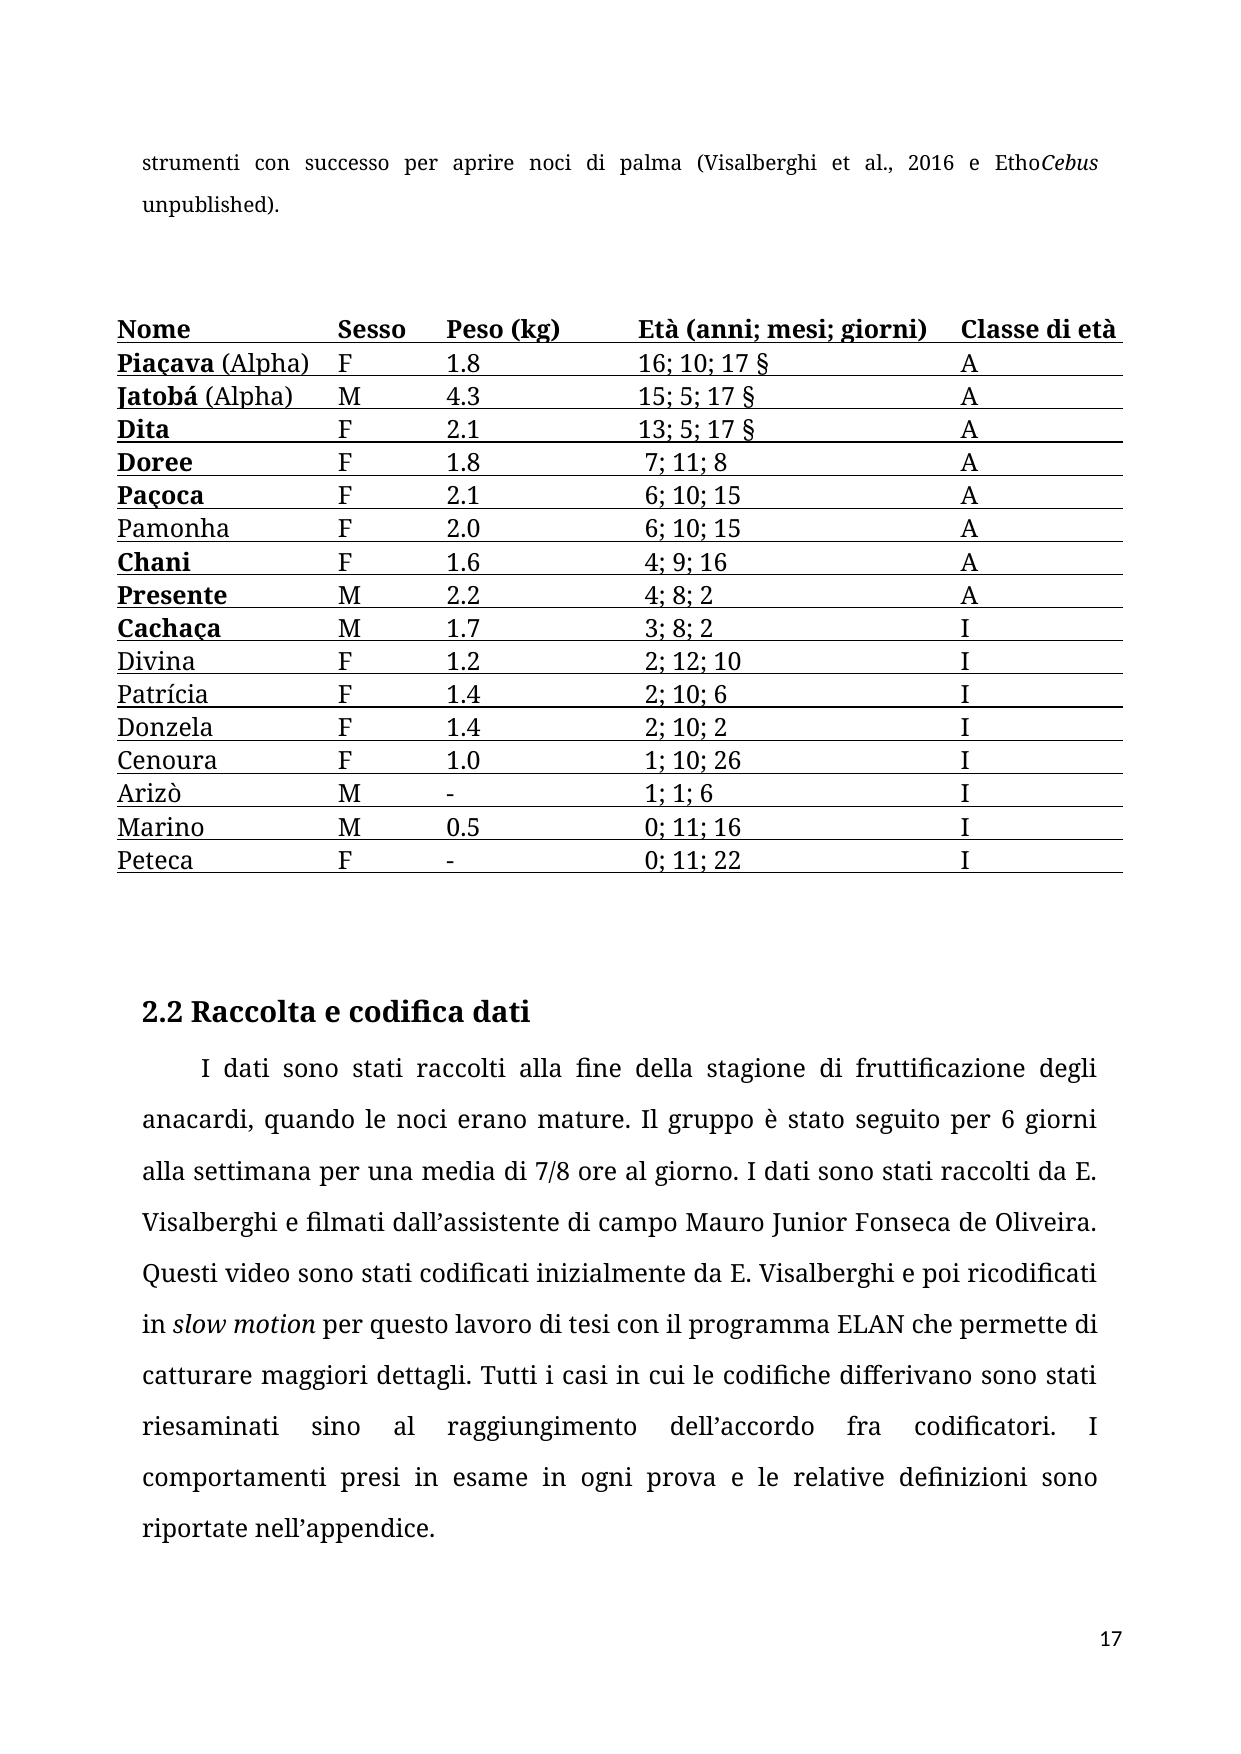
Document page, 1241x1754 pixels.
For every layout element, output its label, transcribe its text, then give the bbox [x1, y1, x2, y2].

table_cell A [960, 542, 1123, 574]
table_cell A [960, 343, 1123, 375]
table_cell I [960, 741, 1123, 773]
table_cell - [444, 774, 635, 806]
table_cell 1.8 [444, 443, 635, 474]
table_cell Piaçava (Alpha) [117, 343, 338, 375]
table_cell 15; 5; 17 § [635, 376, 960, 408]
table_cell Donzela [117, 708, 338, 739]
table_cell 4.3 [444, 376, 635, 408]
table_cell 0; 11; 16 [635, 807, 960, 839]
table_cell Paçoca [117, 476, 338, 508]
table_header Sesso [338, 309, 444, 342]
table_cell M [338, 575, 444, 607]
table_cell Cachaça [117, 608, 338, 640]
table_cell 1.4 [444, 674, 635, 706]
table_cell 2.1 [444, 409, 635, 441]
table_cell 3; 8; 2 [635, 608, 960, 640]
table_cell M [338, 774, 444, 806]
table_cell Cenoura [117, 741, 338, 773]
table_cell Dita [117, 409, 338, 441]
table_cell F [338, 840, 444, 872]
table_cell I [960, 708, 1123, 739]
table_cell 16; 10; 17 § [635, 343, 960, 375]
table_header Età (anni; mesi; giorni) [635, 309, 960, 342]
table_cell Marino [117, 807, 338, 839]
table_cell A [960, 409, 1123, 441]
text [142, 148, 1098, 219]
table_cell 1; 1; 6 [635, 774, 960, 806]
table_cell I [960, 840, 1123, 872]
table_header Peso (kg) [444, 309, 635, 342]
table_cell 2.0 [444, 509, 635, 541]
table_cell Jatobá (Alpha) [117, 376, 338, 408]
table_cell 1.8 [444, 343, 635, 375]
table_cell 1.2 [444, 641, 635, 673]
table_cell F [338, 343, 444, 375]
table_cell F [338, 509, 444, 541]
table_cell Arizò [117, 774, 338, 806]
table_cell 1.7 [444, 608, 635, 640]
table_cell 6; 10; 15 [635, 509, 960, 541]
text I dati sono stati raccolti alla fine della stagione di fruttificazione degli anacardi, quando le noci erano mature. Il gruppo è stato seguito per 6 giorni alla settimana per una media di 7/8 ore al giorno. I dati sono stati raccolti da E. Visalberghi e filmati dall’assistente di campo Mauro Junior Fonseca de Oliveira. Questi video sono stati codificati inizialmente da E. Visalberghi e poi ricodificati in slow motion per questo lavoro di tesi con il programma ELAN che permette di catturare maggiori dettagli. Tutti i casi in cui le codifiche differivano sono stati riesaminati sino al raggiungimento dell’accordo fra codificatori. I comportamenti presi in esame in ogni prova e le relative definizioni sono riportate nell’appendice. [142, 1051, 1098, 1544]
table_cell 2; 10; 2 [635, 708, 960, 739]
table_cell M [338, 376, 444, 408]
table_cell Patrícia [117, 674, 338, 706]
table_cell Presente [117, 575, 338, 607]
table_cell F [338, 641, 444, 673]
table_cell 4; 8; 2 [635, 575, 960, 607]
table_cell F [338, 443, 444, 474]
table_cell I [960, 774, 1123, 806]
table_header Classe di età [960, 309, 1123, 342]
table_cell 1.0 [444, 741, 635, 773]
table_cell F [338, 674, 444, 706]
table_cell I [960, 641, 1123, 673]
table_cell I [960, 674, 1123, 706]
table_header Nome [117, 309, 338, 342]
table_cell I [960, 807, 1123, 839]
table_cell M [338, 608, 444, 640]
table_cell M [338, 807, 444, 839]
table_cell Peteca [117, 840, 338, 872]
table_cell Chani [117, 542, 338, 574]
table_cell A [960, 376, 1123, 408]
table_cell 1.4 [444, 708, 635, 739]
table_cell Doree [117, 443, 338, 474]
table_cell 2.1 [444, 476, 635, 508]
table_cell 2; 12; 10 [635, 641, 960, 673]
table_cell 2.2 [444, 575, 635, 607]
table_cell F [338, 476, 444, 508]
table_cell A [960, 476, 1123, 508]
table_cell F [338, 708, 444, 739]
table_cell F [338, 741, 444, 773]
subtitle 2.2 Raccolta e codifica dati [142, 992, 1098, 1031]
table_cell F [338, 409, 444, 441]
table_cell 1; 10; 26 [635, 741, 960, 773]
table_cell 1.6 [444, 542, 635, 574]
table_cell I [960, 608, 1123, 640]
table_cell A [960, 575, 1123, 607]
table_cell 6; 10; 15 [635, 476, 960, 508]
table_cell 0; 11; 22 [635, 840, 960, 872]
table_cell A [960, 443, 1123, 474]
table_cell Pamonha [117, 509, 338, 541]
table_cell - [444, 840, 635, 872]
table_cell 0.5 [444, 807, 635, 839]
table_cell Divina [117, 641, 338, 673]
table_cell 4; 9; 16 [635, 542, 960, 574]
table_cell 13; 5; 17 § [635, 409, 960, 441]
table_cell A [960, 509, 1123, 541]
table_cell 2; 10; 6 [635, 674, 960, 706]
table_cell F [338, 542, 444, 574]
table_cell 7; 11; 8 [635, 443, 960, 474]
